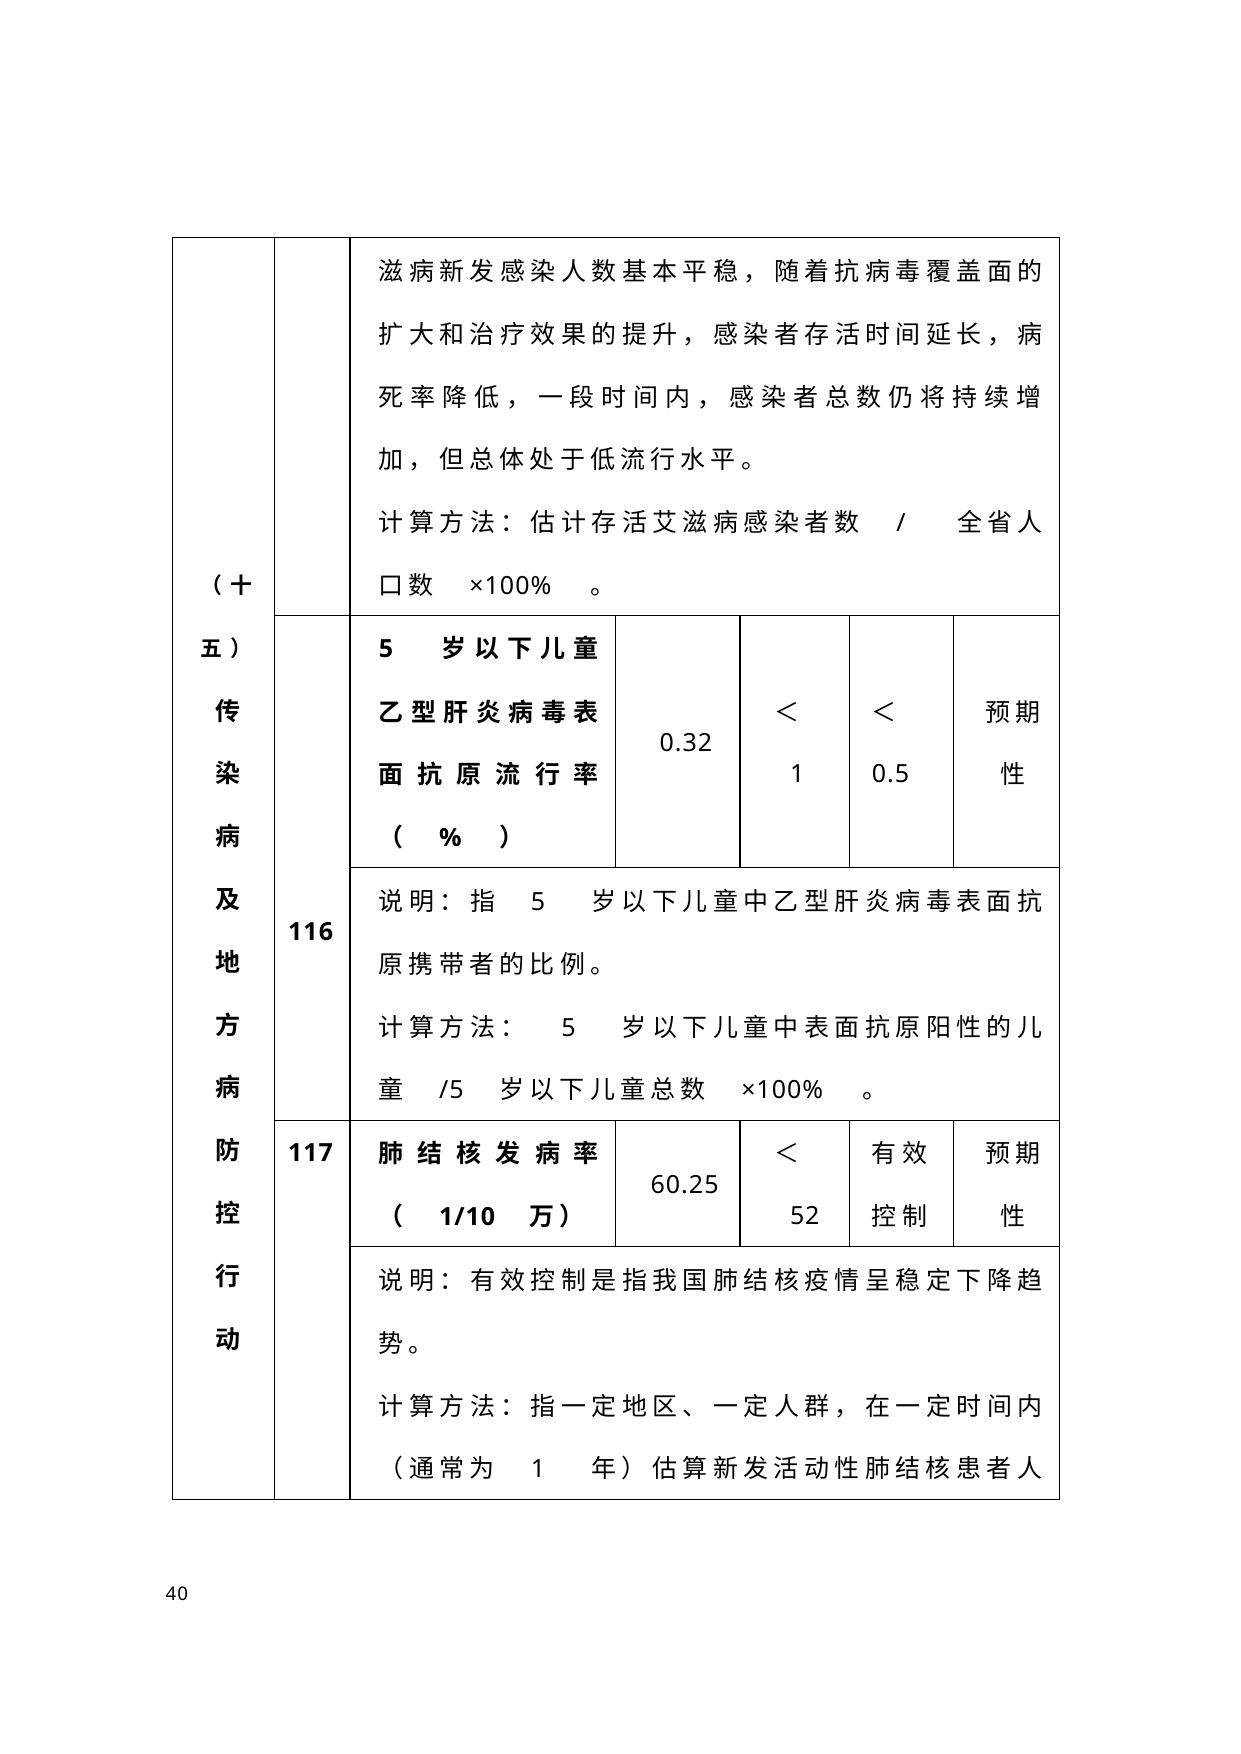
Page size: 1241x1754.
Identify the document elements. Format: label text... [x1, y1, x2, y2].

table_cell 60.25 [616, 1121, 739, 1246]
table_cell ＜1 [741, 616, 849, 867]
table_cell 116 [275, 616, 349, 1119]
table_cell 预期性 [954, 616, 1059, 867]
table_cell 有效控制 [850, 1121, 953, 1246]
table_cell ＜0.5 [850, 616, 953, 867]
table_cell 肺结核发病率（1/10万） [351, 1121, 615, 1246]
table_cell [351, 1247, 1059, 1498]
table_cell 117 [275, 1121, 349, 1498]
table_cell 说明：指5岁以下儿童中乙型肝炎病毒表面抗原携带者的比例。 计算方法：5岁以下儿童中表面抗原阳性的儿童/5岁以下儿童总数×100%。 [351, 868, 1059, 1119]
table_cell 预期性 [954, 1121, 1059, 1246]
table_cell ＜52 [741, 1121, 849, 1246]
table_cell 5岁以下儿童乙型肝炎病毒表面抗原流行率（%） [351, 616, 615, 867]
table_cell 0.32 [616, 616, 739, 867]
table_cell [351, 238, 1059, 615]
